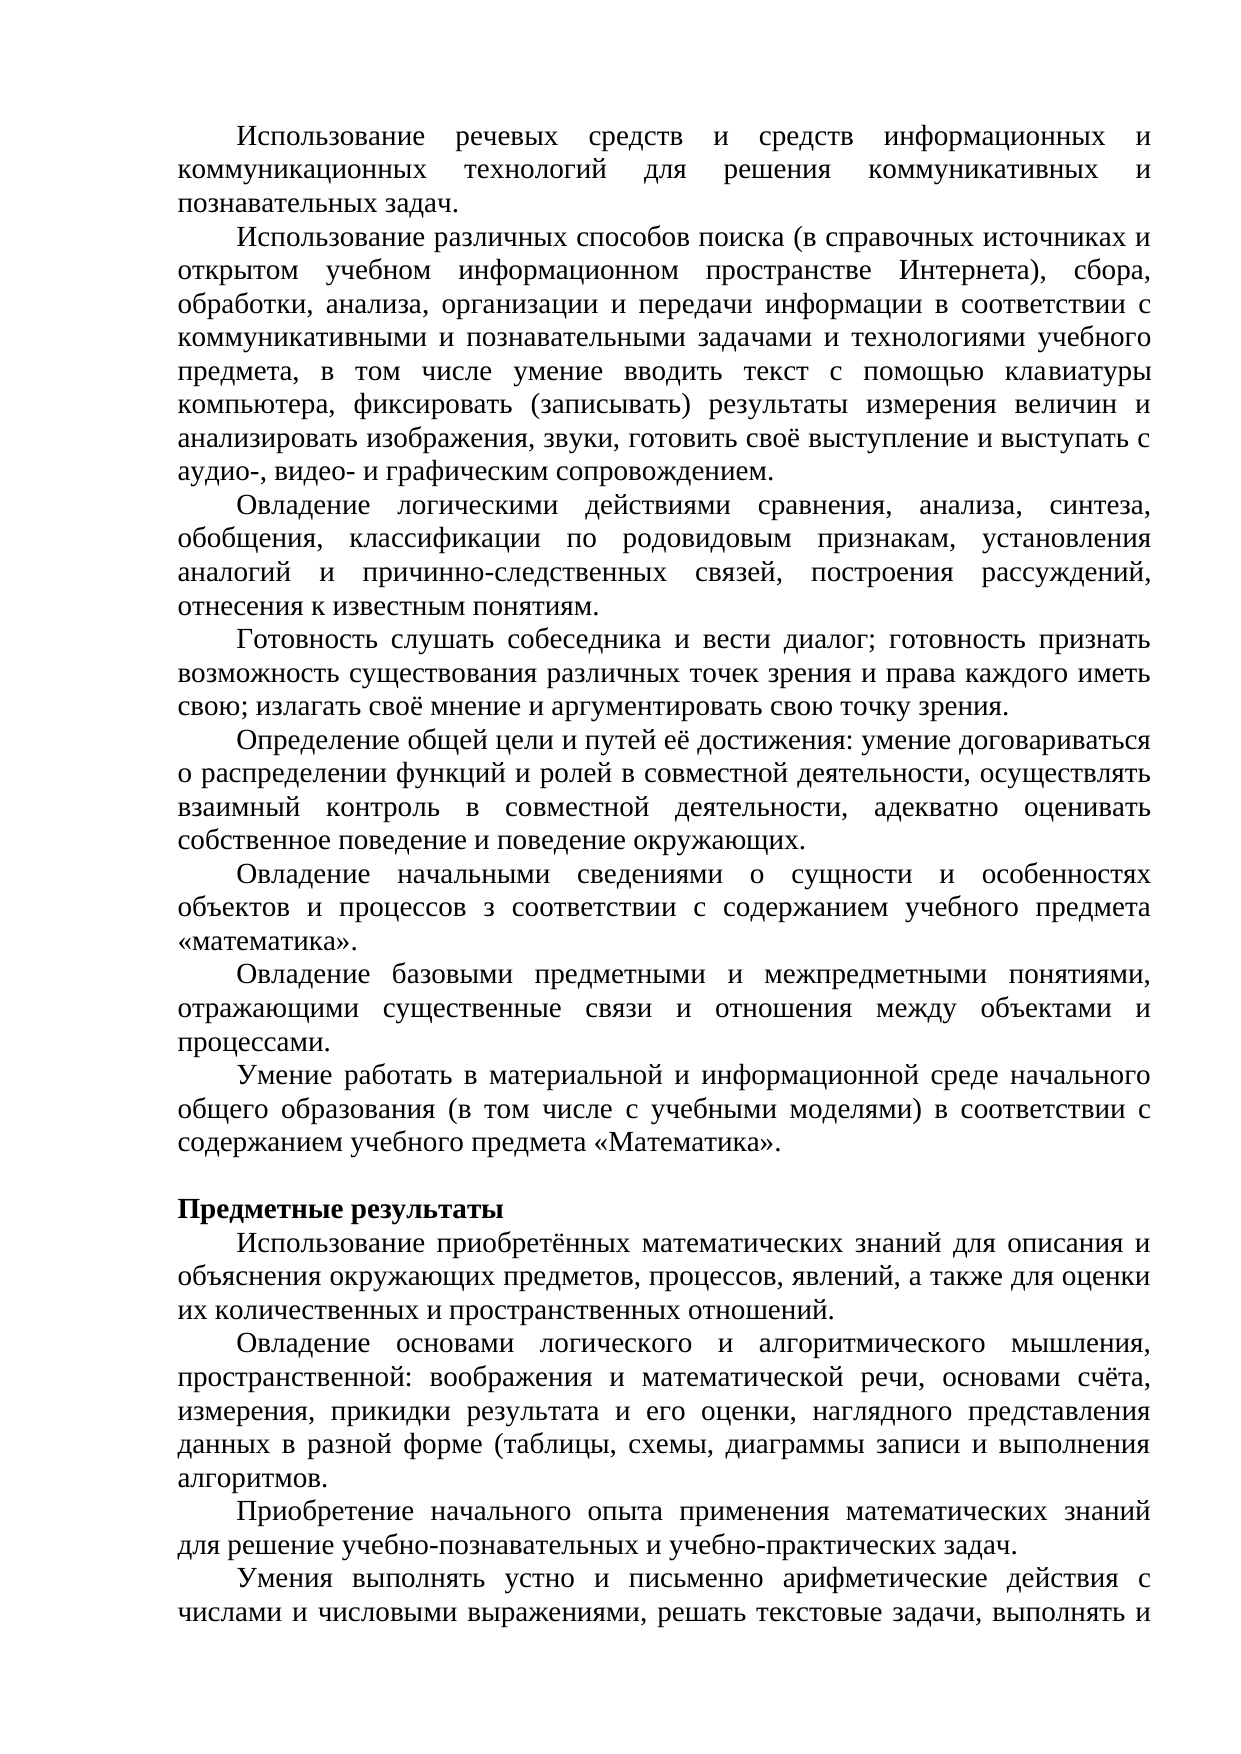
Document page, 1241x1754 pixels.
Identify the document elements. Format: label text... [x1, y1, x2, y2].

text Овладение начальными сведениями о сущности и особенностях объектов и процессов з соответствии с содержанием учебного предмета «математика». [177, 856, 1152, 957]
text Овладение базовыми предметными и межпредметными понятиями, отражающими существенные связи и отношения между объектами и процессами. [177, 957, 1152, 1057]
text Приобретение начального опыта применения математических знаний для решение учебно-познавательных и учебно-практических задач. [177, 1493, 1152, 1560]
text Готовность слушать собеседника и вести диалог; готовность признать возможность существования различных точек зрения и права каждого иметь свою; излагать своё мнение и аргументировать свою точку зрения. [177, 621, 1152, 722]
text Использование различных способов поиска (в справочных источниках и открытом учебном информационном пространстве Интернета), сбора, обработки, анализа, организации и передачи информации в соответствии с коммуникативными и познавательными задачами и технологиями учебного предмета, в том числе умение вводить текст с помощью клавиатуры компьютера, фиксировать (записывать) результаты измерения величин и анализировать изображения, звуки, готовить своё выступление и выступать с аудио-, видео- и графическим сопровождением. [177, 219, 1152, 487]
text Использование речевых средств и средств информационных и коммуникационных технологий для решения коммуникативных и познавательных задач. [177, 118, 1152, 219]
text Овладение основами логического и алгоритмического мышления, пространственной: воображения и математической речи, основами счёта, измерения, прикидки результата и его оценки, наглядного представления данных в разной форме (таблицы, схемы, диаграммы записи и выполнения алгоритмов. [177, 1326, 1152, 1493]
text Определение общей цели и путей её достижения: умение договариваться о распределении функций и ролей в совместной деятельности, осуществлять взаимный контроль в совместной деятельности, адекватно оценивать собственное поведение и поведение окружающих. [177, 722, 1152, 856]
text Овладение логическими действиями сравнения, анализа, синтеза, обобщения, классификации по родовидовым признакам, установления аналогий и причинно-следственных связей, построения рассуждений, отнесения к известным понятиям. [177, 487, 1152, 621]
text Использование приобретённых математических знаний для описания и объяснения окружающих предметов, процессов, явлений, а также для оценки их количественных и пространственных отношений. [177, 1225, 1152, 1326]
text Умение работать в материальной и информационной среде начального общего образования (в том числе с учебными моделями) в соответствии с содержанием учебного предмета «Математика». [177, 1057, 1152, 1158]
text Предметные результаты [177, 1191, 1152, 1225]
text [177, 1560, 1152, 1627]
